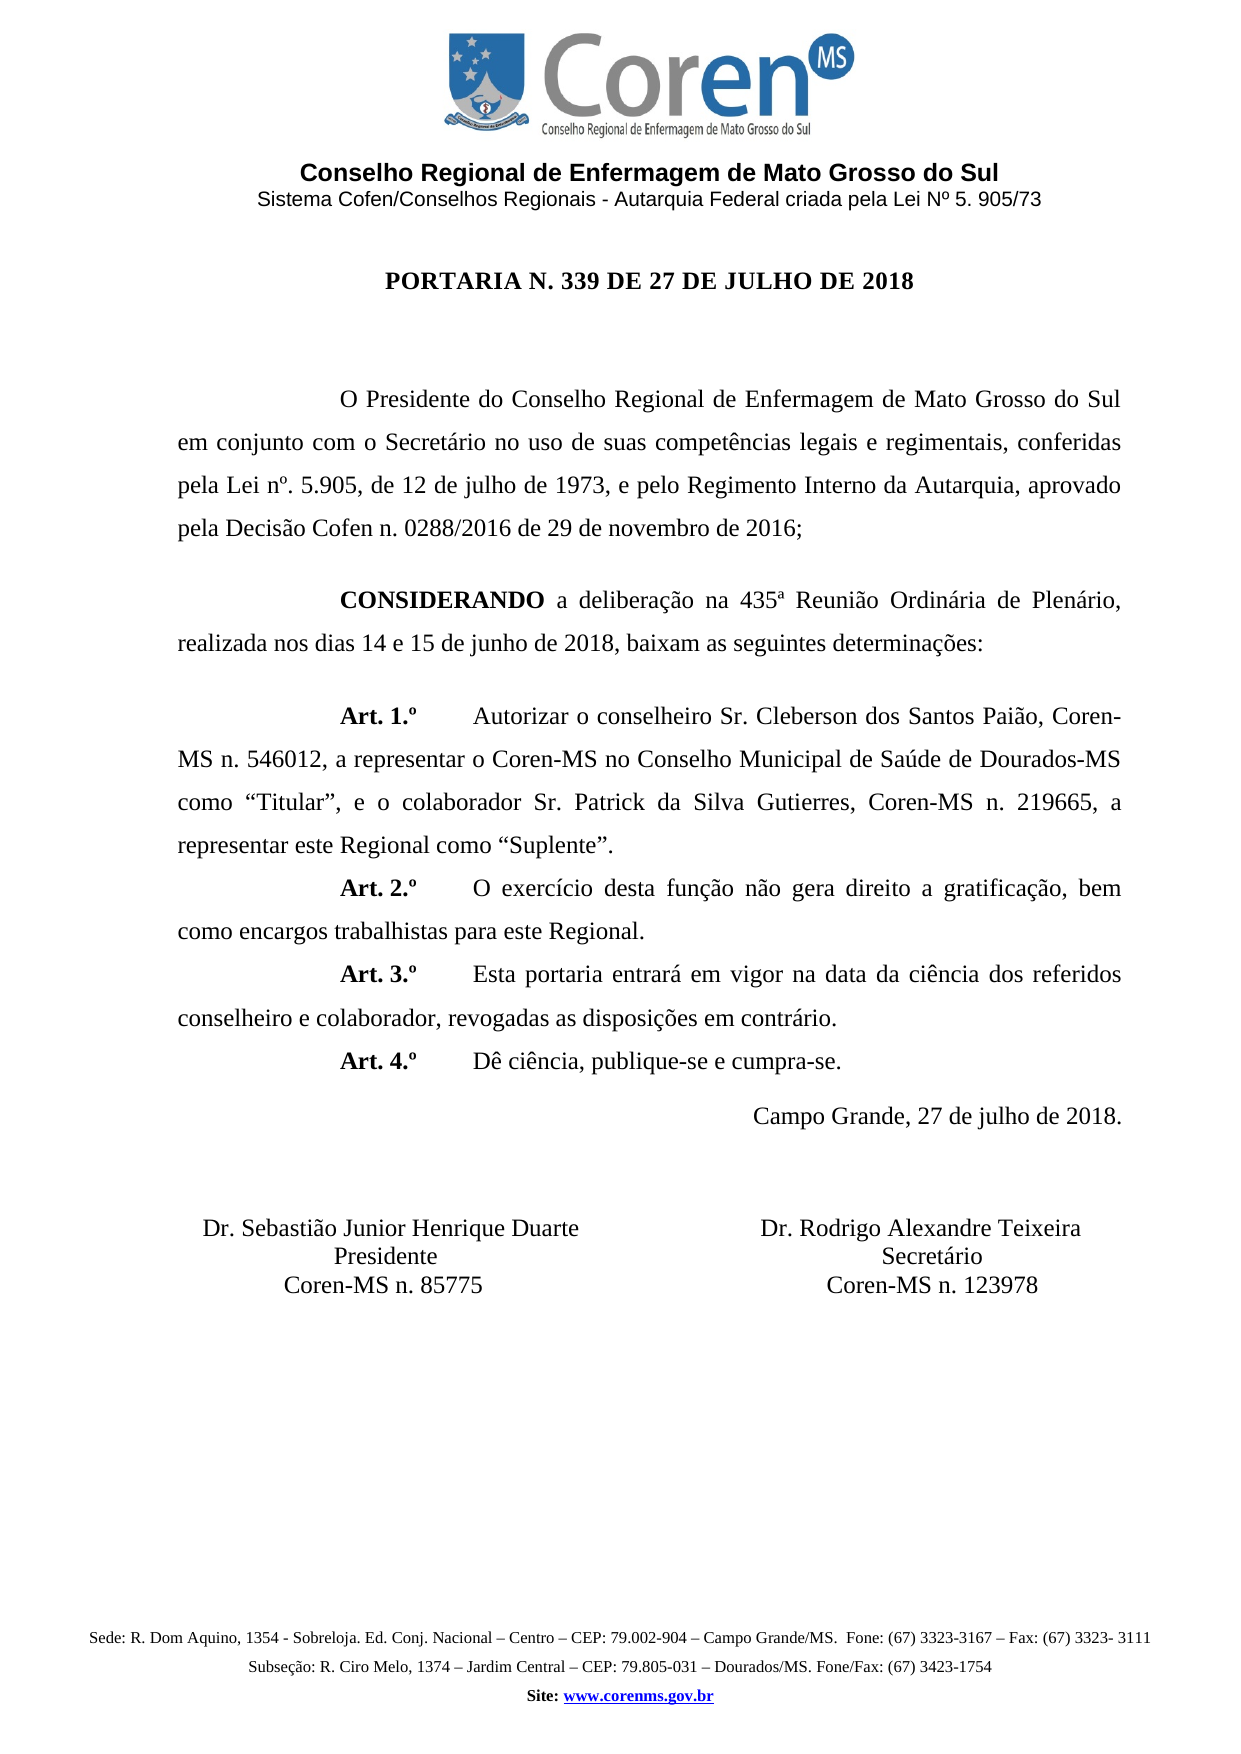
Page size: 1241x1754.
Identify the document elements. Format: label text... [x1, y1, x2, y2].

text O Presidente do Conselho Regional de Enfermagem de Mato Grosso do Sul em conjunto com o Secretário no uso de suas competências legais e regimentais, conferidas pela Lei nº. 5.905, de 12 de julho de 1973, e pelo Regimento Interno da Autarquia, aprovado pela Decisão Cofen n. 0288/2016 de 29 de novembro de 2016; [177, 384, 1122, 542]
list Campo Grande, 27 de julho de 2018. [340, 1101, 1122, 1130]
title Portaria n. 339 de 27 de JULHO de 2018 [177, 266, 1122, 294]
text Coren-MS n. 85775 Coren-MS n. 123978 [177, 1270, 1122, 1299]
list Esta portaria entrará em vigor na data da ciência dos referidos conselheiro e colaborador, revogadas as disposições em contrário. [177, 959, 1122, 1031]
list O exercício desta função não gera direito a gratificação, bem como encargos trabalhistas para este Regional. [177, 873, 1122, 945]
list Autorizar o conselheiro Sr. Cleberson dos Santos Paião, Coren-MS n. 546012, a representar o Coren-MS no Conselho Municipal de Saúde de Dourados-MS como “Titular”, e o colaborador Sr. Patrick da Silva Gutierres, Coren-MS n. 219665, a representar este Regional como “Suplente”. [177, 701, 1122, 859]
list Dê ciência, publique-se e cumpra-se. [177, 1046, 1122, 1074]
text Presidente Secretário [177, 1241, 1122, 1270]
text Dr. Sebastião Junior Henrique Duarte Dr. Rodrigo Alexandre Teixeira [177, 1213, 1122, 1241]
text CONSIDERANDO a deliberação na 435ª Reunião Ordinária de Plenário, realizada nos dias 14 e 15 de junho de 2018, baixam as seguintes determinações: [177, 585, 1122, 657]
picture [442, 29, 857, 142]
